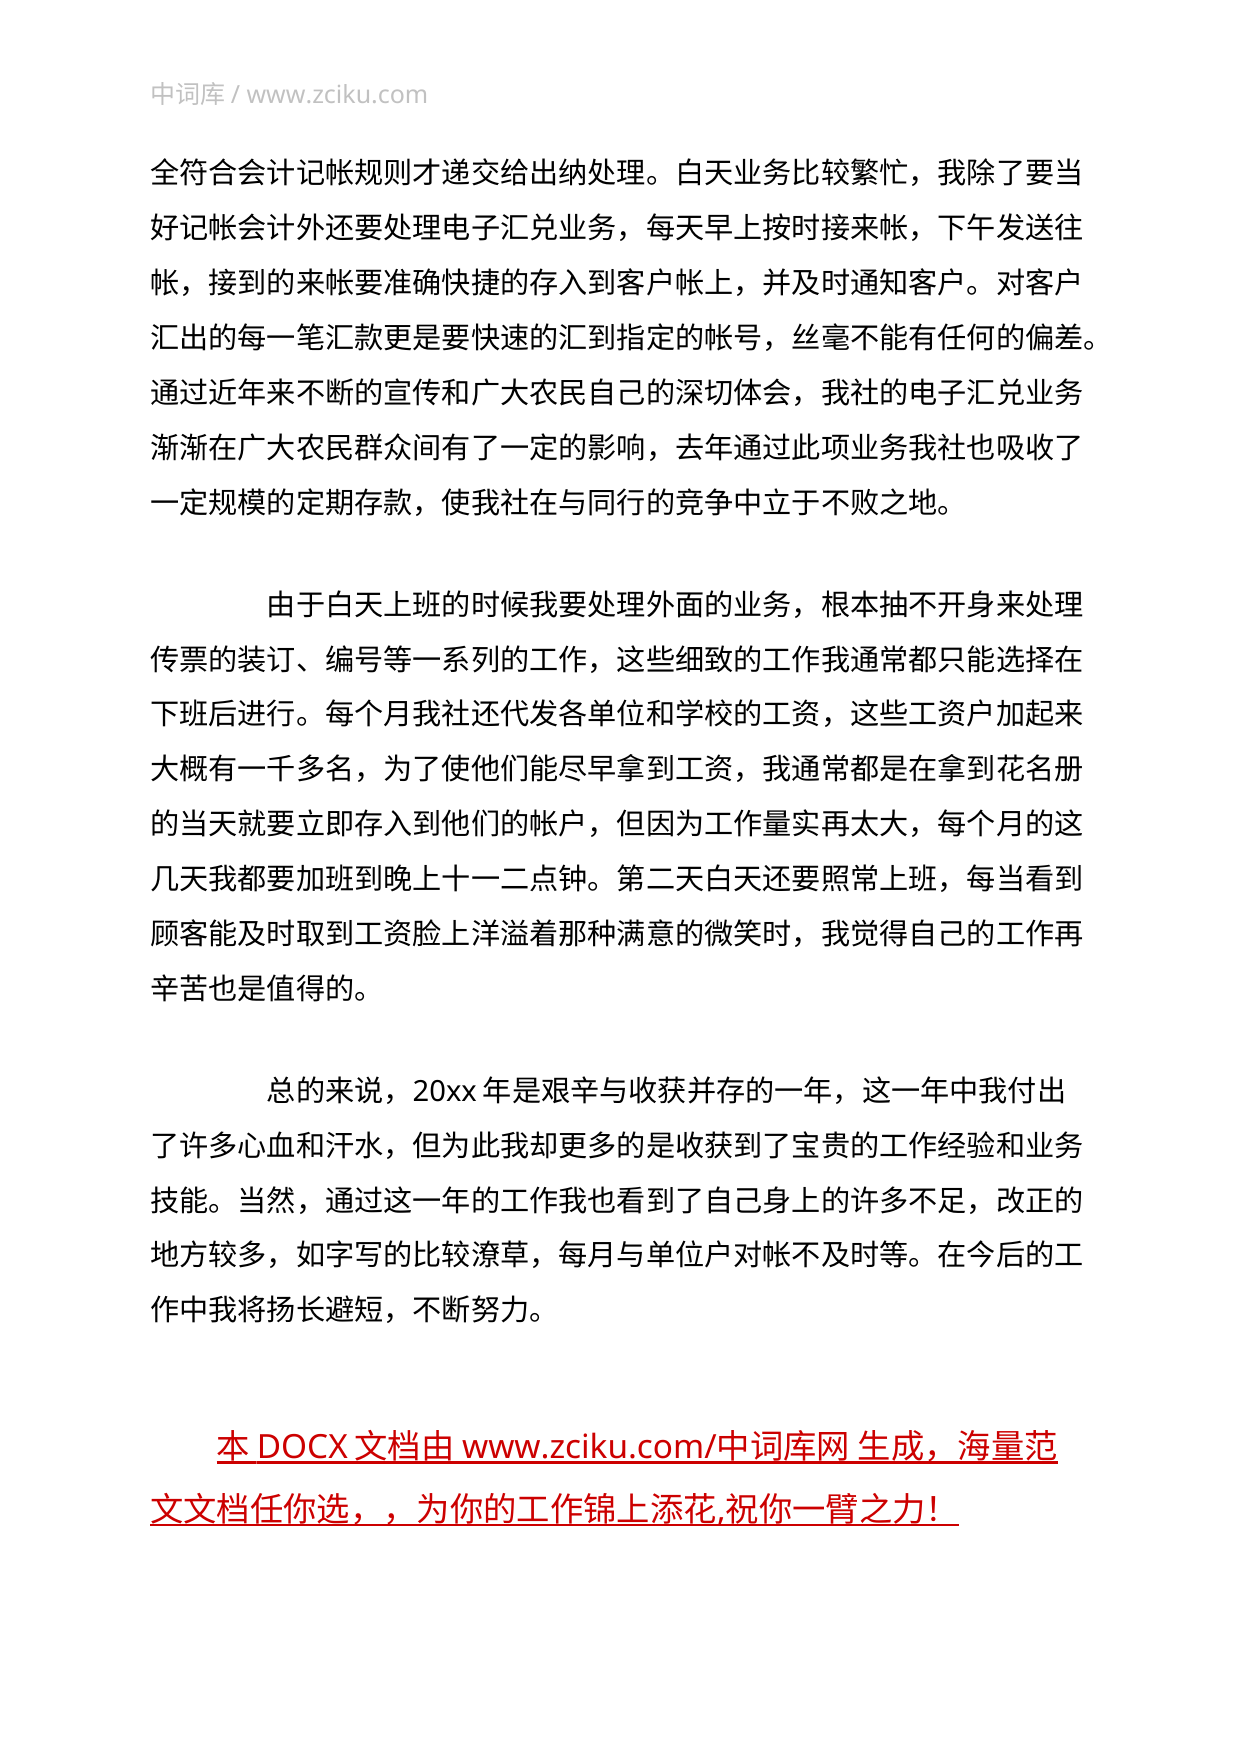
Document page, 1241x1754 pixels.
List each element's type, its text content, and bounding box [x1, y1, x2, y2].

text 由于白天上班的时候我要处理外面的业务，根本抽不开身来处理传票的装订、编号等一系列的工作，这些细致的工作我通常都只能选择在下班后进行。每个月我社还代发各单位和学校的工资，这些工资户加起来大概有一千多名，为了使他们能尽早拿到工资，我通常都是在拿到花名册的当天就要立即存入到他们的帐户，但因为工作量实再太大，每个月的这几天我都要加班到晚上十一二点钟。第二天白天还要照常上班，每当看到顾客能及时取到工资脸上洋溢着那种满意的微笑时，我觉得自己的工作再辛苦也是值得的。 [150, 581, 1090, 1008]
text 本DOCX文档由 www.zciku.com/中词库网 生成，海量范文文档任你选，，为你的工作锦上添花,祝你一臂之力！ [150, 1420, 1090, 1531]
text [150, 150, 1090, 522]
text 总的来说，20xx年是艰辛与收获并存的一年，这一年中我付出了许多心血和汗水，但为此我却更多的是收获到了宝贵的工作经验和业务技能。当然，通过这一年的工作我也看到了自己身上的许多不足，改正的地方较多，如字写的比较潦草，每月与单位户对帐不及时等。在今后的工作中我将扬长避短，不断努力。 [150, 1067, 1090, 1329]
